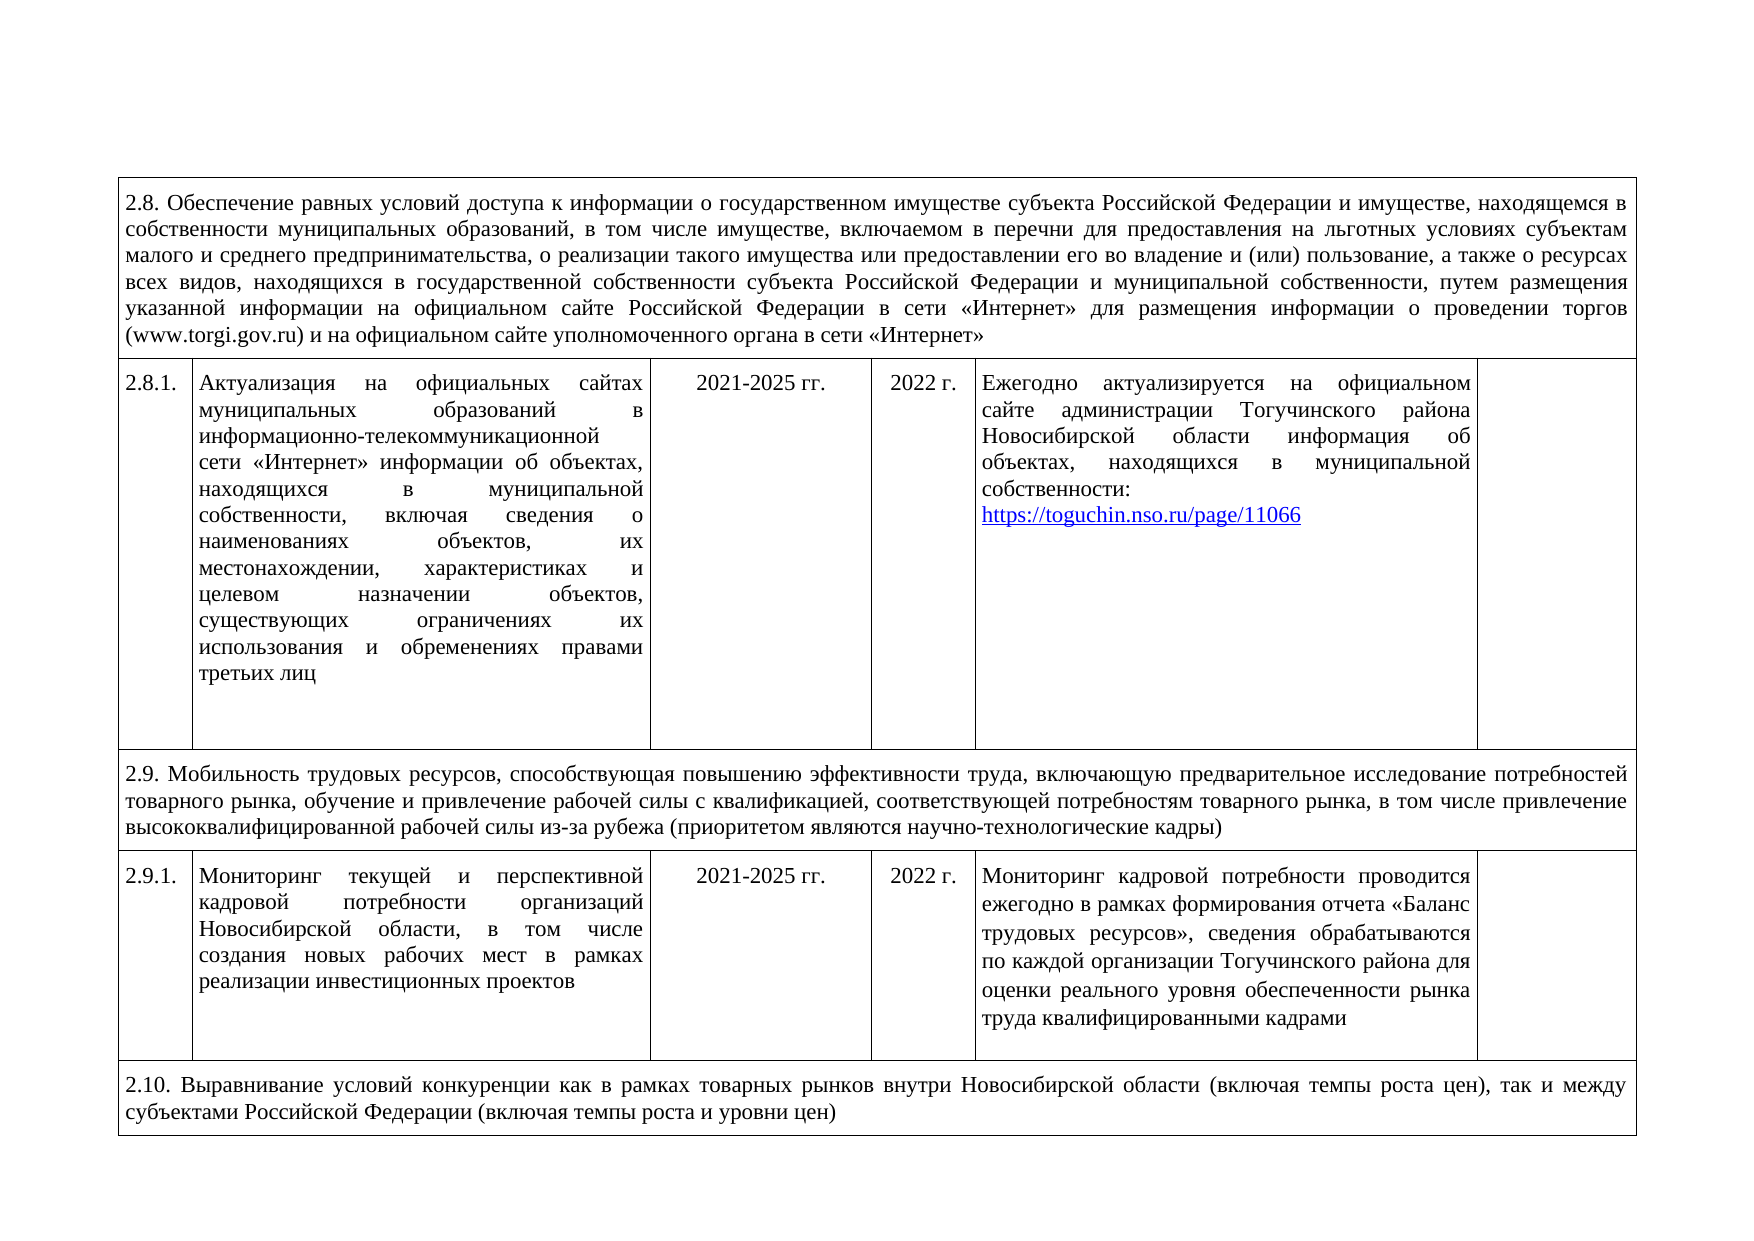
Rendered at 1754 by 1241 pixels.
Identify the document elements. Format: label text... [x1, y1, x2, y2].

table_cell Мониторинг кадровой потребности проводится ежегодно в рамках формирования отчета «Баланс трудовых ресурсов», сведения обрабатываются по каждой организации Тогучинского района для оценки реального уровня обеспеченности рынка труда квалифицированными кадрами [976, 851, 1477, 1060]
table_cell Ежегодно актуализируется на официальном сайте администрации Тогучинского района Новосибирской области информация об объектах, находящихся в муниципальной собственности: https://toguchin.nso.ru/page/11066 [976, 359, 1477, 749]
table_cell 2.9.1. [119, 851, 192, 1060]
table_cell 2.10. Выравнивание условий конкуренции как в рамках товарных рынков внутри Новосибирской области (включая темпы роста цен), так и между субъектами Российской Федерации (включая темпы роста и уровни цен) [119, 1061, 1636, 1135]
table_cell [1478, 359, 1636, 749]
table_cell Актуализация на официальных сайтах муниципальных образований в информационно-телекоммуникационной сети «Интернет» информации об объектах, находящихся в муниципальной собственности, включая сведения о наименованиях объектов, их местонахождении, характеристиках и целевом назначении объектов, существующих ограничениях их использования и обременениях правами третьих лиц [193, 359, 650, 749]
table_cell 2021-2025 гг. [651, 359, 871, 749]
table_cell 2.8. Обеспечение равных условий доступа к информации о государственном имуществе субъекта Российской Федерации и имуществе, находящемся в собственности муниципальных образований, в том числе имуществе, включаемом в перечни для предоставления на льготных условиях субъектам малого и среднего предпринимательства, о реализации такого имущества или предоставлении его во владение и (или) пользование, а также о ресурсах всех видов, находящихся в государственной собственности субъекта Российской Федерации и муниципальной собственности, путем размещения указанной информации на официальном сайте Российской Федерации в сети «Интернет» для размещения информации о проведении торгов (www.torgi.gov.ru) и на официальном сайте уполномоченного органа в сети «Интернет» [119, 178, 1636, 358]
table_cell 2022 г. [872, 359, 975, 749]
table_cell 2021-2025 гг. [651, 851, 871, 1060]
table_cell 2022 г. [872, 851, 975, 1060]
table_cell [1478, 851, 1636, 1060]
table_cell Мониторинг текущей и перспективной кадровой потребности организаций Новосибирской области, в том числе создания новых рабочих мест в рамках реализации инвестиционных проектов [193, 851, 650, 1060]
table_cell 2.9. Мобильность трудовых ресурсов, способствующая повышению эффективности труда, включающую предварительное исследование потребностей товарного рынка, обучение и привлечение рабочей силы с квалификацией, соответствующей потребностям товарного рынка, в том числе привлечение высококвалифицированной рабочей силы из-за рубежа (приоритетом являются научно-технологические кадры) [119, 750, 1636, 850]
table_cell 2.8.1. [119, 359, 192, 749]
